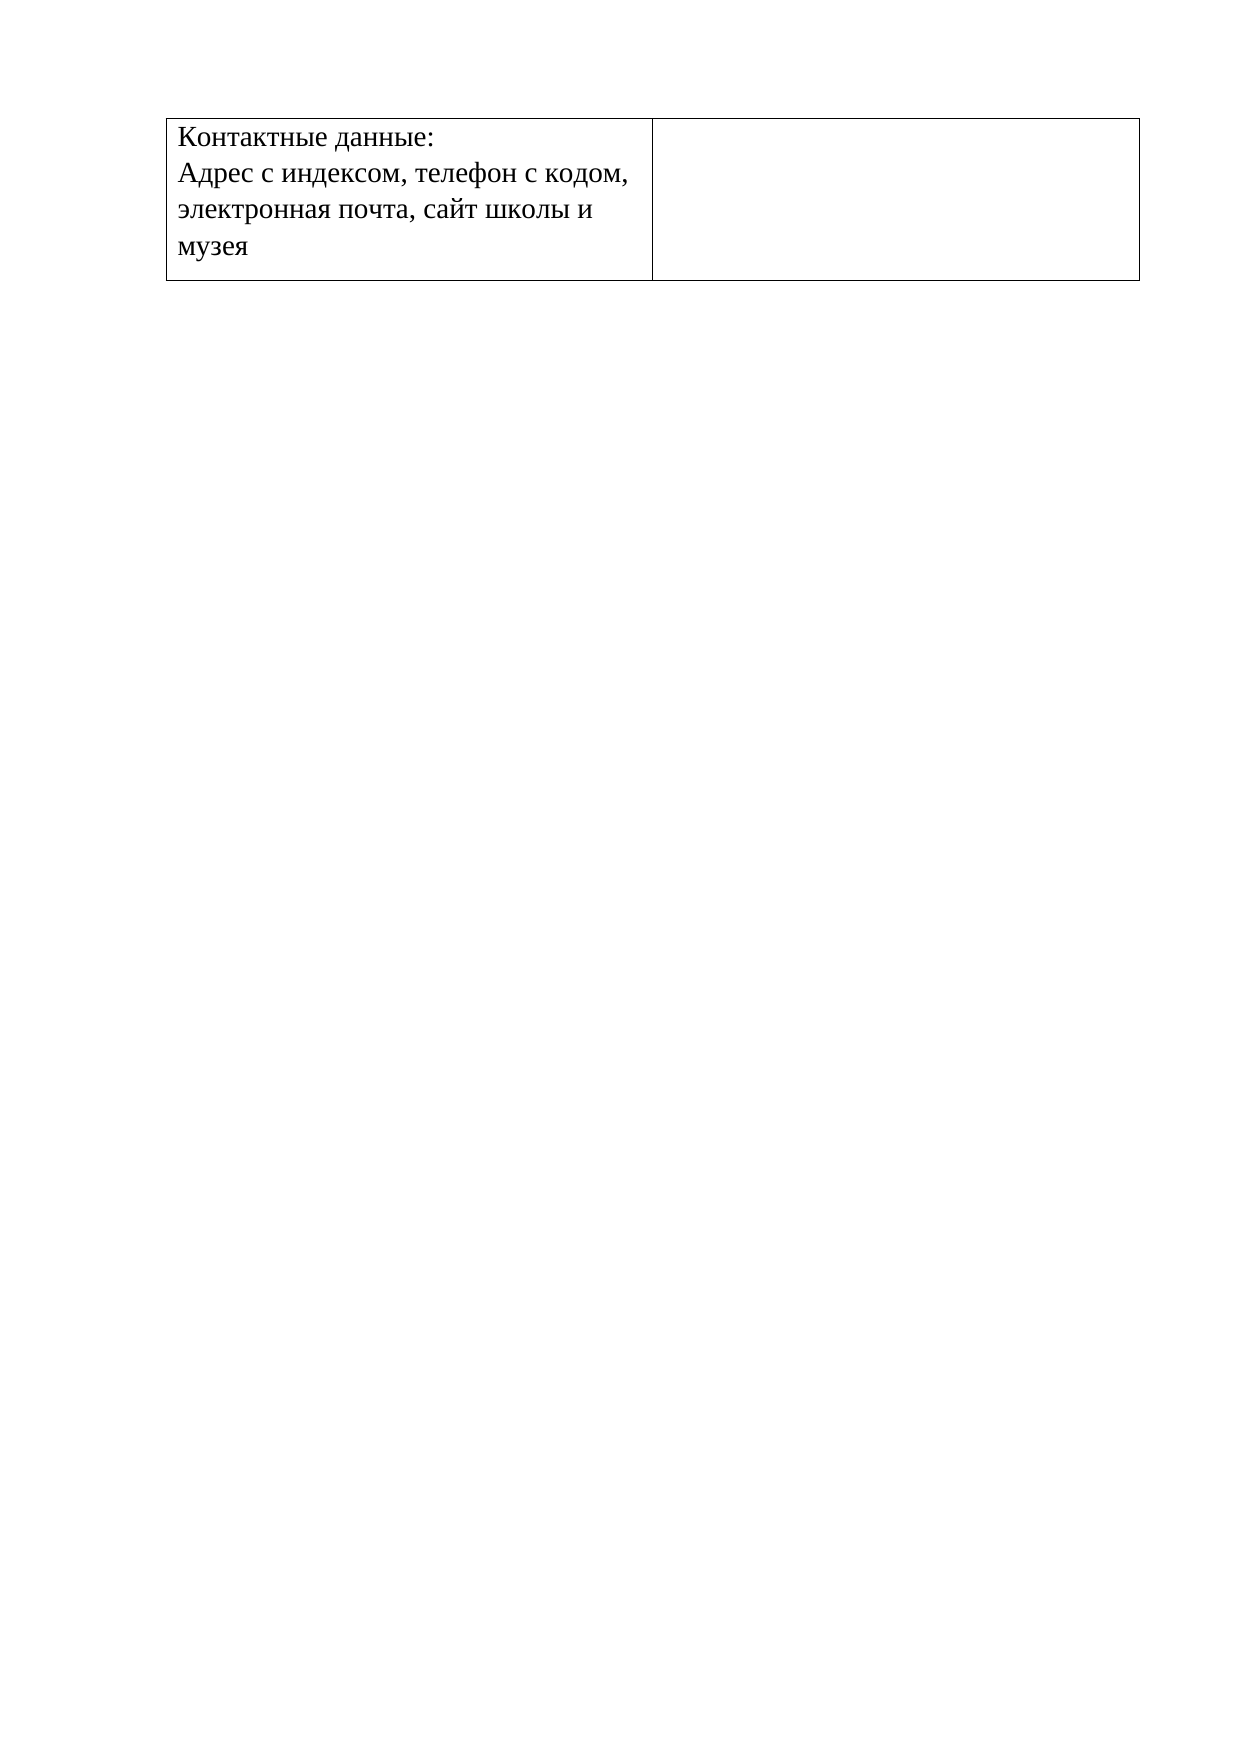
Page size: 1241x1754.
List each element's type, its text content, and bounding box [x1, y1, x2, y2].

table_cell [653, 119, 1139, 280]
table_cell Контактные данные: Адрес с индексом, телефон с кодом, электронная почта, сайт школы и музея [167, 119, 652, 280]
